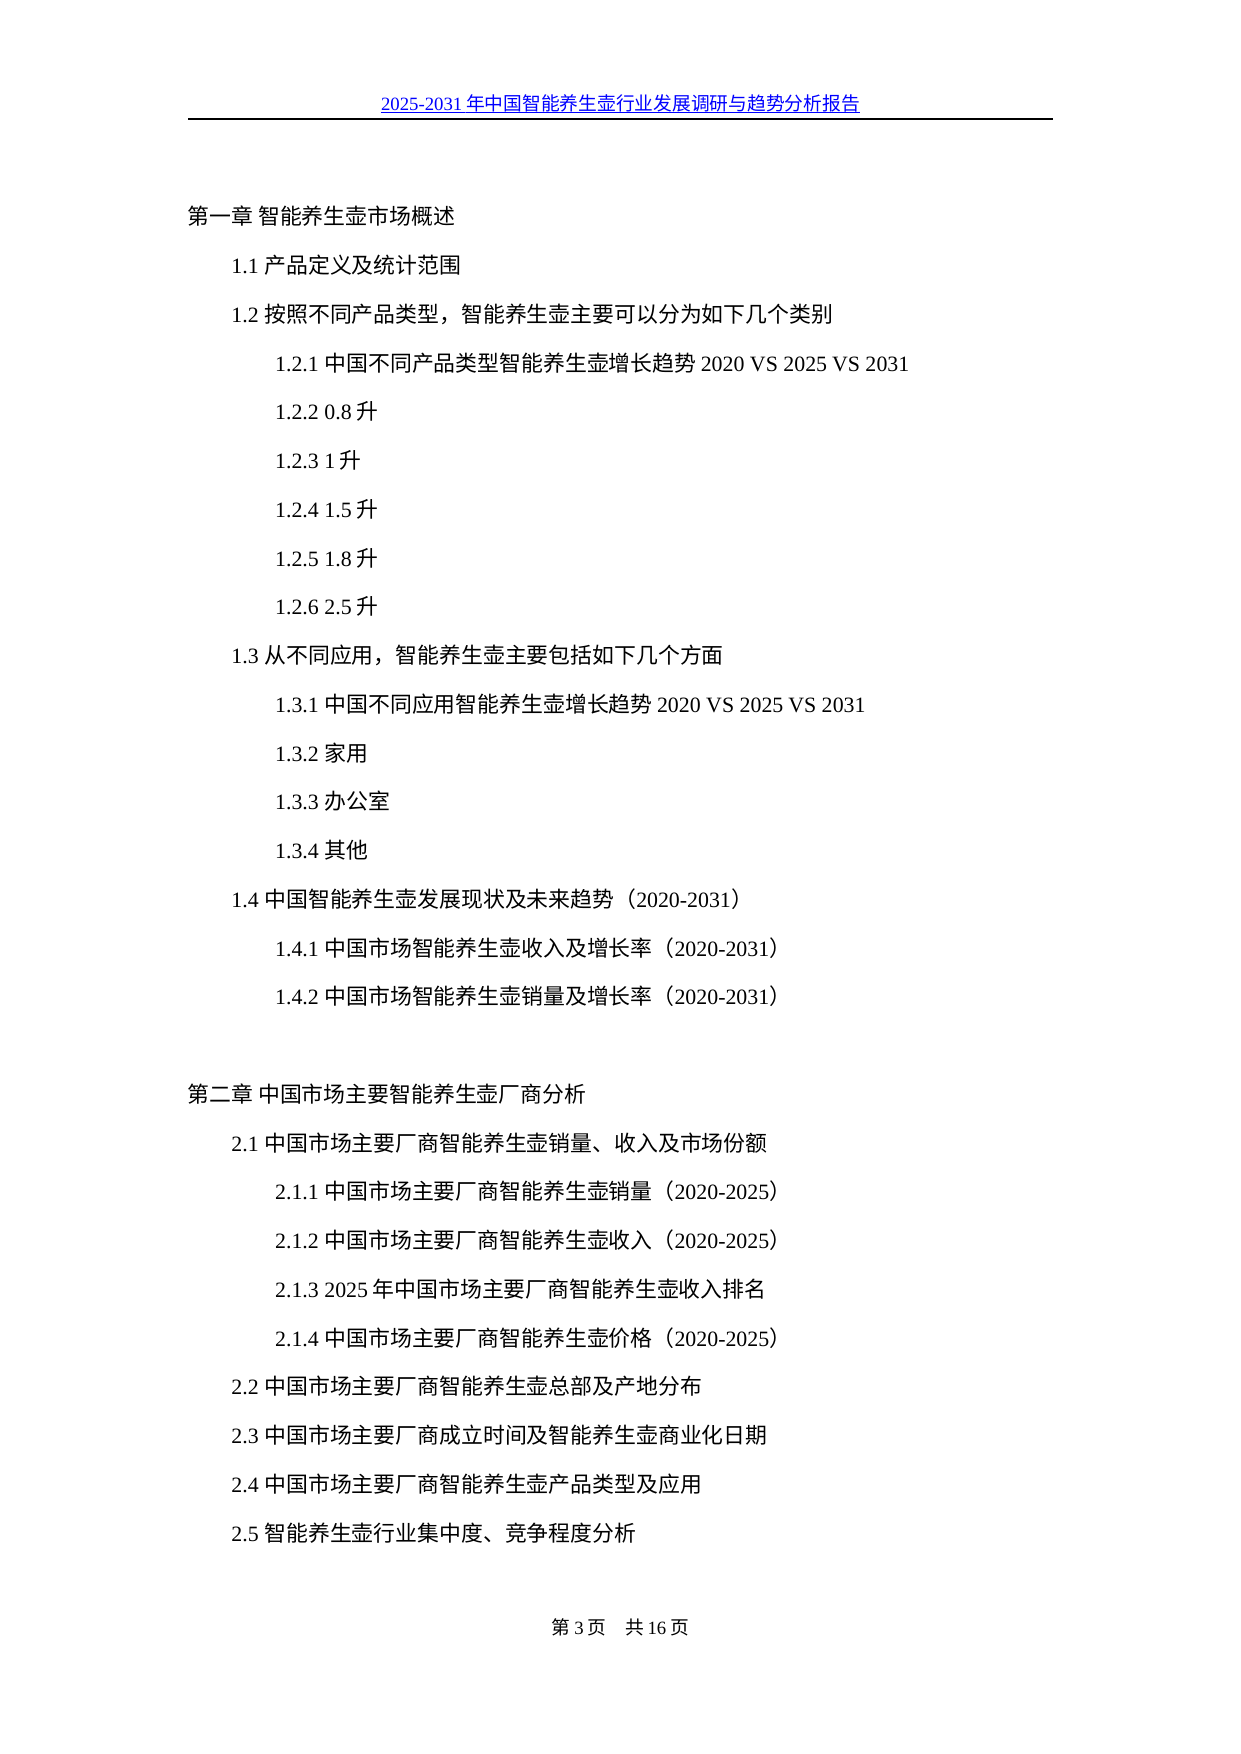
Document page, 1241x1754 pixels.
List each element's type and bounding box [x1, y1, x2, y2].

text [187, 150, 1053, 1548]
